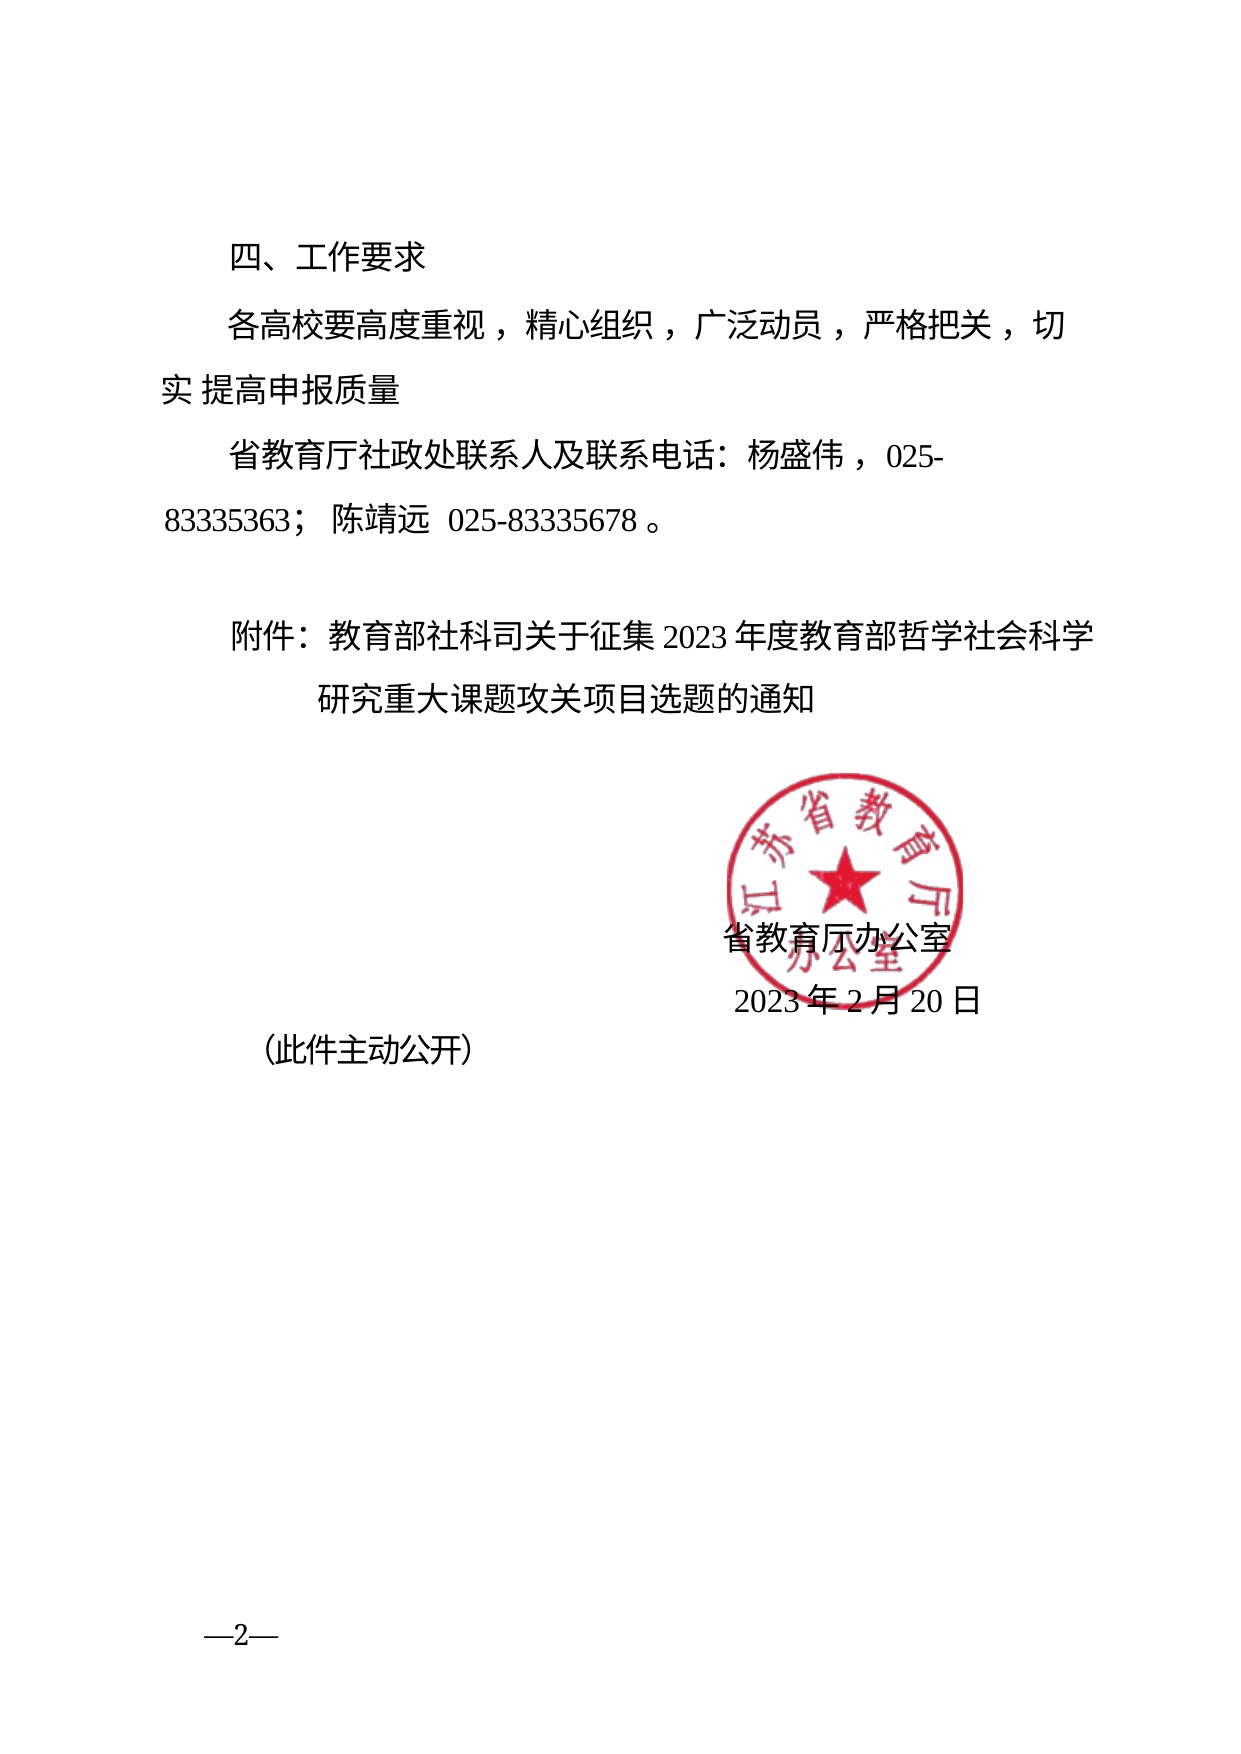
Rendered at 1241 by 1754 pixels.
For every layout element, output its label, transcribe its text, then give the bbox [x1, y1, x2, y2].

text 研究重大课题攻关项目选题的通知 [161, 678, 1098, 719]
text （此件主动公开） [161, 1033, 602, 1070]
text 各高校要高度重视 ，精心组织 ，广泛动员 ，严格把关 ，切实 提高申报质量 [161, 299, 1081, 412]
text 附件：教育部社科司关于征集2023年度教育部哲学社会科学 [161, 616, 1098, 657]
picture [726, 773, 964, 917]
picture [726, 958, 964, 980]
text 省教育厅社政处联系人及联系电话：杨盛伟 ，025-83335363； 陈靖远 025-83335678 。 [164, 428, 1098, 541]
text 2023年2月20日 [613, 980, 1098, 1021]
text 四、工作要求 [161, 237, 1098, 278]
text 省教育厅办公室 [613, 917, 1098, 958]
